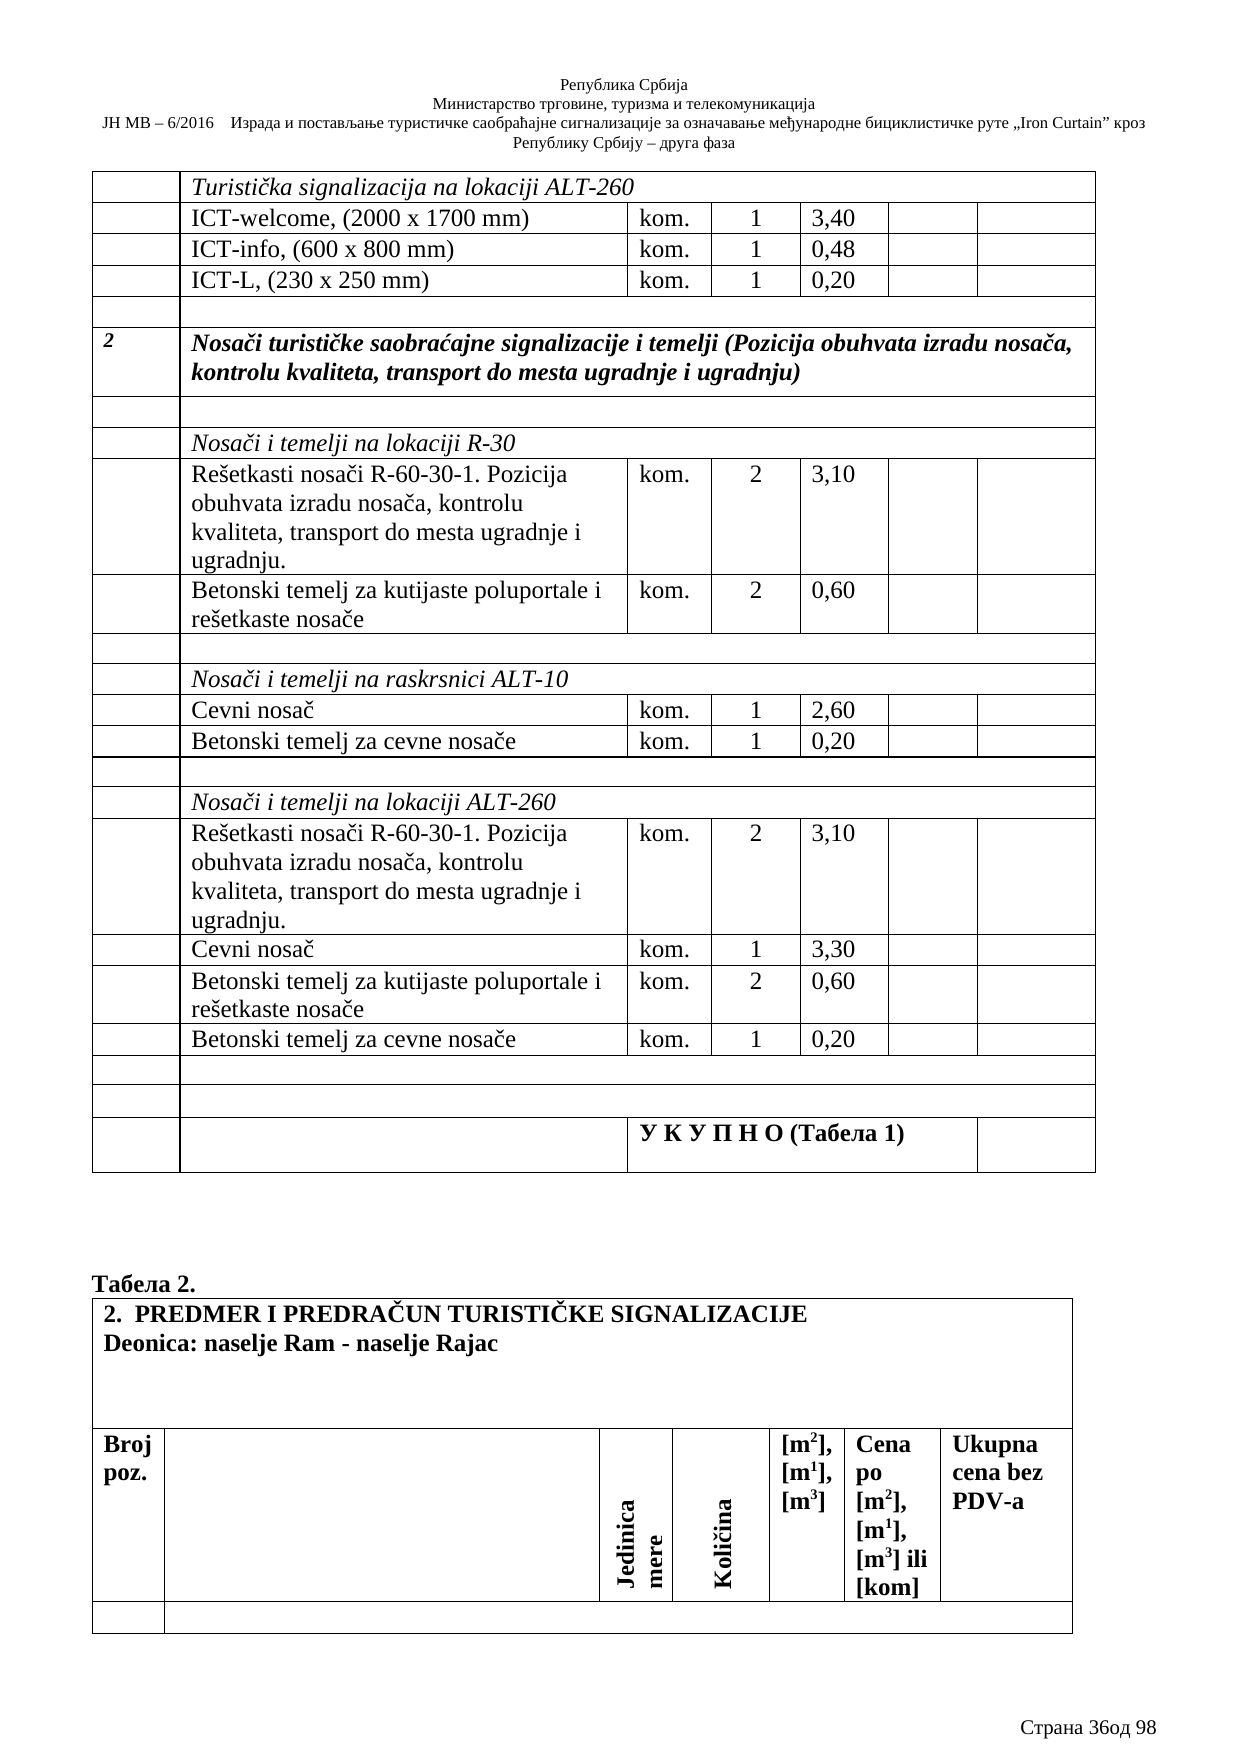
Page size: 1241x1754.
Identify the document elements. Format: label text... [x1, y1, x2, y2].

table_cell [978, 966, 1095, 1023]
table_cell 0,60 [801, 575, 888, 633]
table_cell [978, 819, 1095, 933]
table_cell kom. [628, 819, 711, 933]
table_cell 0,20 [801, 726, 888, 756]
table_cell [93, 234, 179, 264]
table_cell 3,30 [801, 935, 888, 965]
table_cell kom. [628, 966, 711, 1023]
table_cell [93, 819, 179, 933]
table_cell [93, 575, 179, 633]
table_cell [181, 758, 1095, 786]
table_cell Rešetkasti nosači R-60-30-1. Pozicija obuhvata izradu nosača, kontrolu kvaliteta, transport do mesta ugradnje i ugradnju. [181, 819, 627, 933]
table_cell kom. [628, 459, 711, 574]
table_cell [978, 459, 1095, 574]
table_cell [889, 726, 977, 756]
table_cell Betonski temelj za kutijaste poluportale i rešetkaste nosače [181, 575, 627, 633]
table_cell [93, 459, 179, 574]
table_cell 0,20 [801, 1024, 888, 1054]
table_cell 3,10 [801, 459, 888, 574]
table_cell Nosači i temelji na lokaciji ALT-260 [181, 787, 1095, 817]
table_cell kom. [628, 726, 711, 756]
table_cell [93, 297, 179, 327]
table_cell Turistička signalizacija na lokaciji ALT-260 [181, 172, 1095, 202]
table_cell [93, 726, 179, 756]
table_cell [93, 634, 179, 663]
table_cell [93, 664, 179, 694]
table_cell 2,60 [801, 695, 888, 725]
table_cell [978, 1118, 1095, 1172]
table_cell 3,10 [801, 819, 888, 933]
table_cell ICT-L, (230 x 250 mm) [181, 266, 627, 296]
table_cell Nosači turističke saobraćajne signalizacije i temelјi (Pozicija obuhvata izradu nosača, kontrolu kvaliteta, transport do mesta ugradnje i ugradnju) [181, 328, 1095, 396]
table_cell [93, 758, 179, 786]
table_cell Cena po [m2], [m1], [m3] ili [kom] [845, 1429, 940, 1601]
table_cell 2 [712, 966, 800, 1023]
table_cell [93, 397, 179, 427]
table_cell У К У П Н О (Табела 1) [628, 1118, 977, 1172]
table_cell [165, 1429, 599, 1601]
table_cell kom. [628, 203, 711, 233]
table_cell kom. [628, 266, 711, 296]
table_cell [889, 819, 977, 933]
table_cell [978, 1024, 1095, 1054]
table_cell Rešetkasti nosači R-60-30-1. Pozicija obuhvata izradu nosača, kontrolu kvaliteta, transport do mesta ugradnje i ugradnju. [181, 459, 627, 574]
table_cell 2 [712, 575, 800, 633]
table_cell Količina [673, 1429, 769, 1601]
table_cell ICT-welcome, (2000 x 1700 mm) [181, 203, 627, 233]
table_cell [978, 234, 1095, 264]
table_cell [978, 203, 1095, 233]
table_cell Broj poz. [93, 1429, 164, 1601]
table_cell [93, 266, 179, 296]
table_cell [93, 203, 179, 233]
table_cell [889, 1024, 977, 1054]
table_cell [978, 935, 1095, 965]
table_cell kom. [628, 1024, 711, 1054]
table_header 2. PREDMER I PREDRAČUN TURISTIČKE SIGNALIZACIJE Deonica: naselјe Ram - naselјe Rajac [93, 1299, 1072, 1428]
table_cell 2 [93, 328, 179, 396]
table_cell 3,40 [801, 203, 888, 233]
table_cell Betonski temelj za kutijaste poluportale i rešetkaste nosače [181, 966, 627, 1023]
table_cell Jedinica mere [600, 1429, 672, 1601]
table_cell [93, 428, 179, 458]
table_cell [889, 935, 977, 965]
table_cell 1 [712, 935, 800, 965]
table_cell [978, 695, 1095, 725]
table_cell [978, 266, 1095, 296]
table_cell Nosači i temelji na raskrsnici ALT-10 [181, 664, 1095, 694]
table_cell [978, 726, 1095, 756]
table_cell [889, 575, 977, 633]
table_cell 0,60 [801, 966, 888, 1023]
table_cell [889, 966, 977, 1023]
table_cell [93, 1024, 179, 1054]
table_cell [181, 1118, 627, 1172]
table_cell 0,20 [801, 266, 888, 296]
table_cell kom. [628, 575, 711, 633]
table_cell [889, 203, 977, 233]
table_cell Betonski temelj za cevne nosače [181, 1024, 627, 1054]
table_cell [181, 397, 1095, 427]
table_cell 2 [712, 459, 800, 574]
table_cell [93, 172, 179, 202]
table_cell Cevni nosač [181, 695, 627, 725]
table_cell [978, 575, 1095, 633]
table_cell [181, 634, 1095, 663]
table_cell [889, 234, 977, 264]
table_cell [93, 966, 179, 1023]
table_cell 1 [712, 203, 800, 233]
table_cell 1 [712, 1024, 800, 1054]
table_cell 2 [712, 819, 800, 933]
text Табела 2. [91, 1269, 1156, 1298]
table_cell kom. [628, 695, 711, 725]
table_cell 1 [712, 695, 800, 725]
table_cell 1 [712, 234, 800, 264]
table_cell [181, 1085, 1095, 1117]
table_cell kom. [628, 234, 711, 264]
table_cell [93, 1118, 179, 1172]
table_cell [889, 695, 977, 725]
table_cell Nosači i temelji na lokaciji R-30 [181, 428, 1095, 458]
table_cell [181, 297, 1095, 327]
table_cell [93, 695, 179, 725]
table_cell 0,48 [801, 234, 888, 264]
table_cell ICT-info, (600 x 800 mm) [181, 234, 627, 264]
table_cell [93, 1602, 164, 1632]
table_cell [889, 459, 977, 574]
table_cell Betonski temelj za cevne nosače [181, 726, 627, 756]
table_cell 1 [712, 726, 800, 756]
table_cell [165, 1602, 1072, 1632]
table_cell kom. [628, 935, 711, 965]
table_cell Ukupna cena bez PDV-a [941, 1429, 1072, 1601]
table_cell [93, 787, 179, 817]
table_cell [93, 1085, 179, 1117]
table_cell [93, 1056, 179, 1084]
table_cell 1 [712, 266, 800, 296]
table_cell Cevni nosač [181, 935, 627, 965]
table_cell [889, 266, 977, 296]
table_cell [181, 1056, 1095, 1084]
table_cell [93, 935, 179, 965]
table_cell [m2], [m1], [m3] [770, 1429, 844, 1601]
